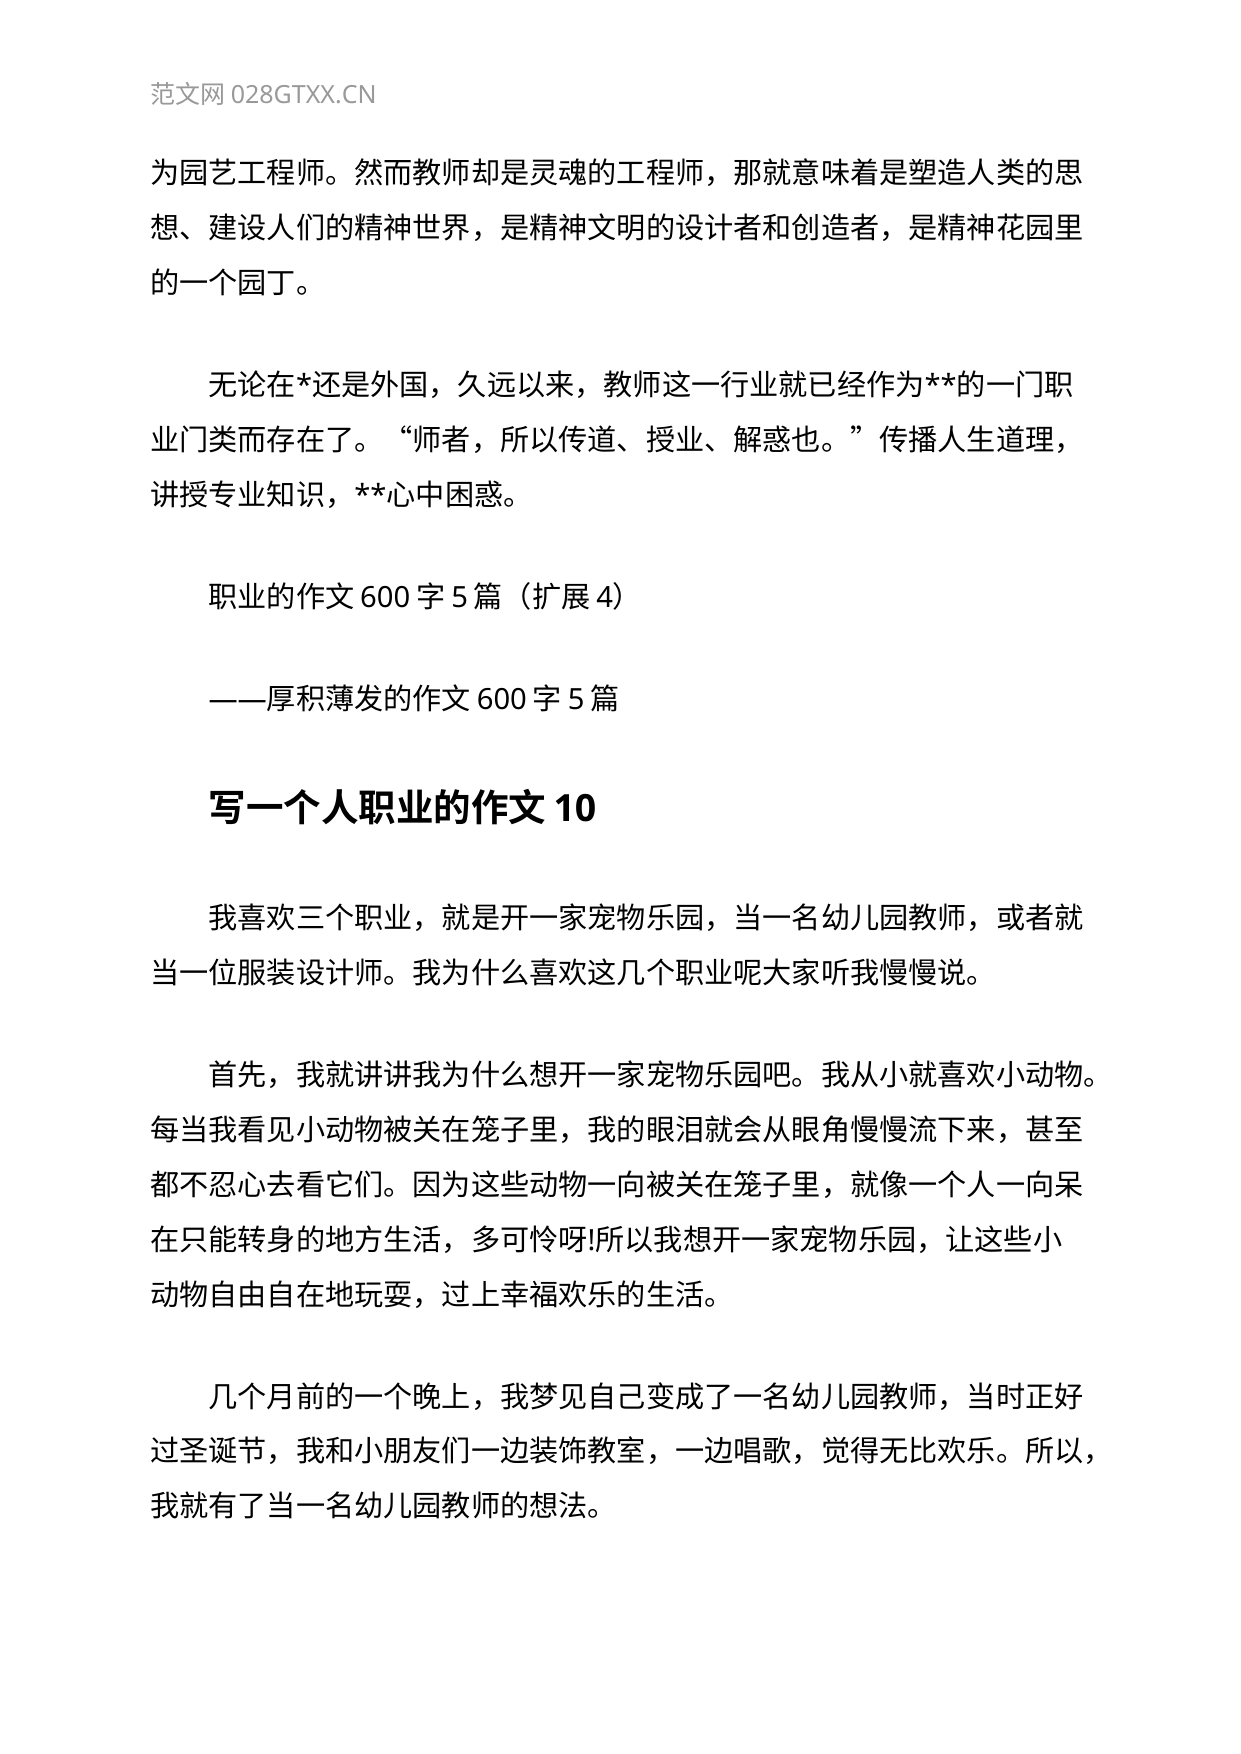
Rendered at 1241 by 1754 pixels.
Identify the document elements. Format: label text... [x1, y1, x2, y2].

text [150, 150, 1090, 302]
text 无论在*还是外国，久远以来，教师这一行业就已经作为**的一门职业门类而存在了。“师者，所以传道、授业、解惑也。”传播人生道理，讲授专业知识，**心中困惑。 [150, 362, 1090, 514]
text ——厚积薄发的作文600字5篇 [150, 675, 1090, 718]
text 我喜欢三个职业，就是开一家宠物乐园，当一名幼儿园教师，或者就当一位服装设计师。我为什么喜欢这几个职业呢大家听我慢慢说。 [150, 895, 1090, 992]
text 首先，我就讲讲我为什么想开一家宠物乐园吧。我从小就喜欢小动物。每当我看见小动物被关在笼子里，我的眼泪就会从眼角慢慢流下来，甚至都不忍心去看它们。因为这些动物一向被关在笼子里，就像一个人一向呆在只能转身的地方生活，多可怜呀!所以我想开一家宠物乐园，让这些小动物自由自在地玩耍，过上幸福欢乐的生活。 [150, 1052, 1090, 1314]
text 写一个人职业的作文10 [150, 777, 1090, 832]
text 职业的作文600字5篇（扩展4） [150, 573, 1090, 616]
text 几个月前的一个晚上，我梦见自己变成了一名幼儿园教师，当时正好过圣诞节，我和小朋友们一边装饰教室，一边唱歌，觉得无比欢乐。所以，我就有了当一名幼儿园教师的想法。 [150, 1373, 1090, 1525]
